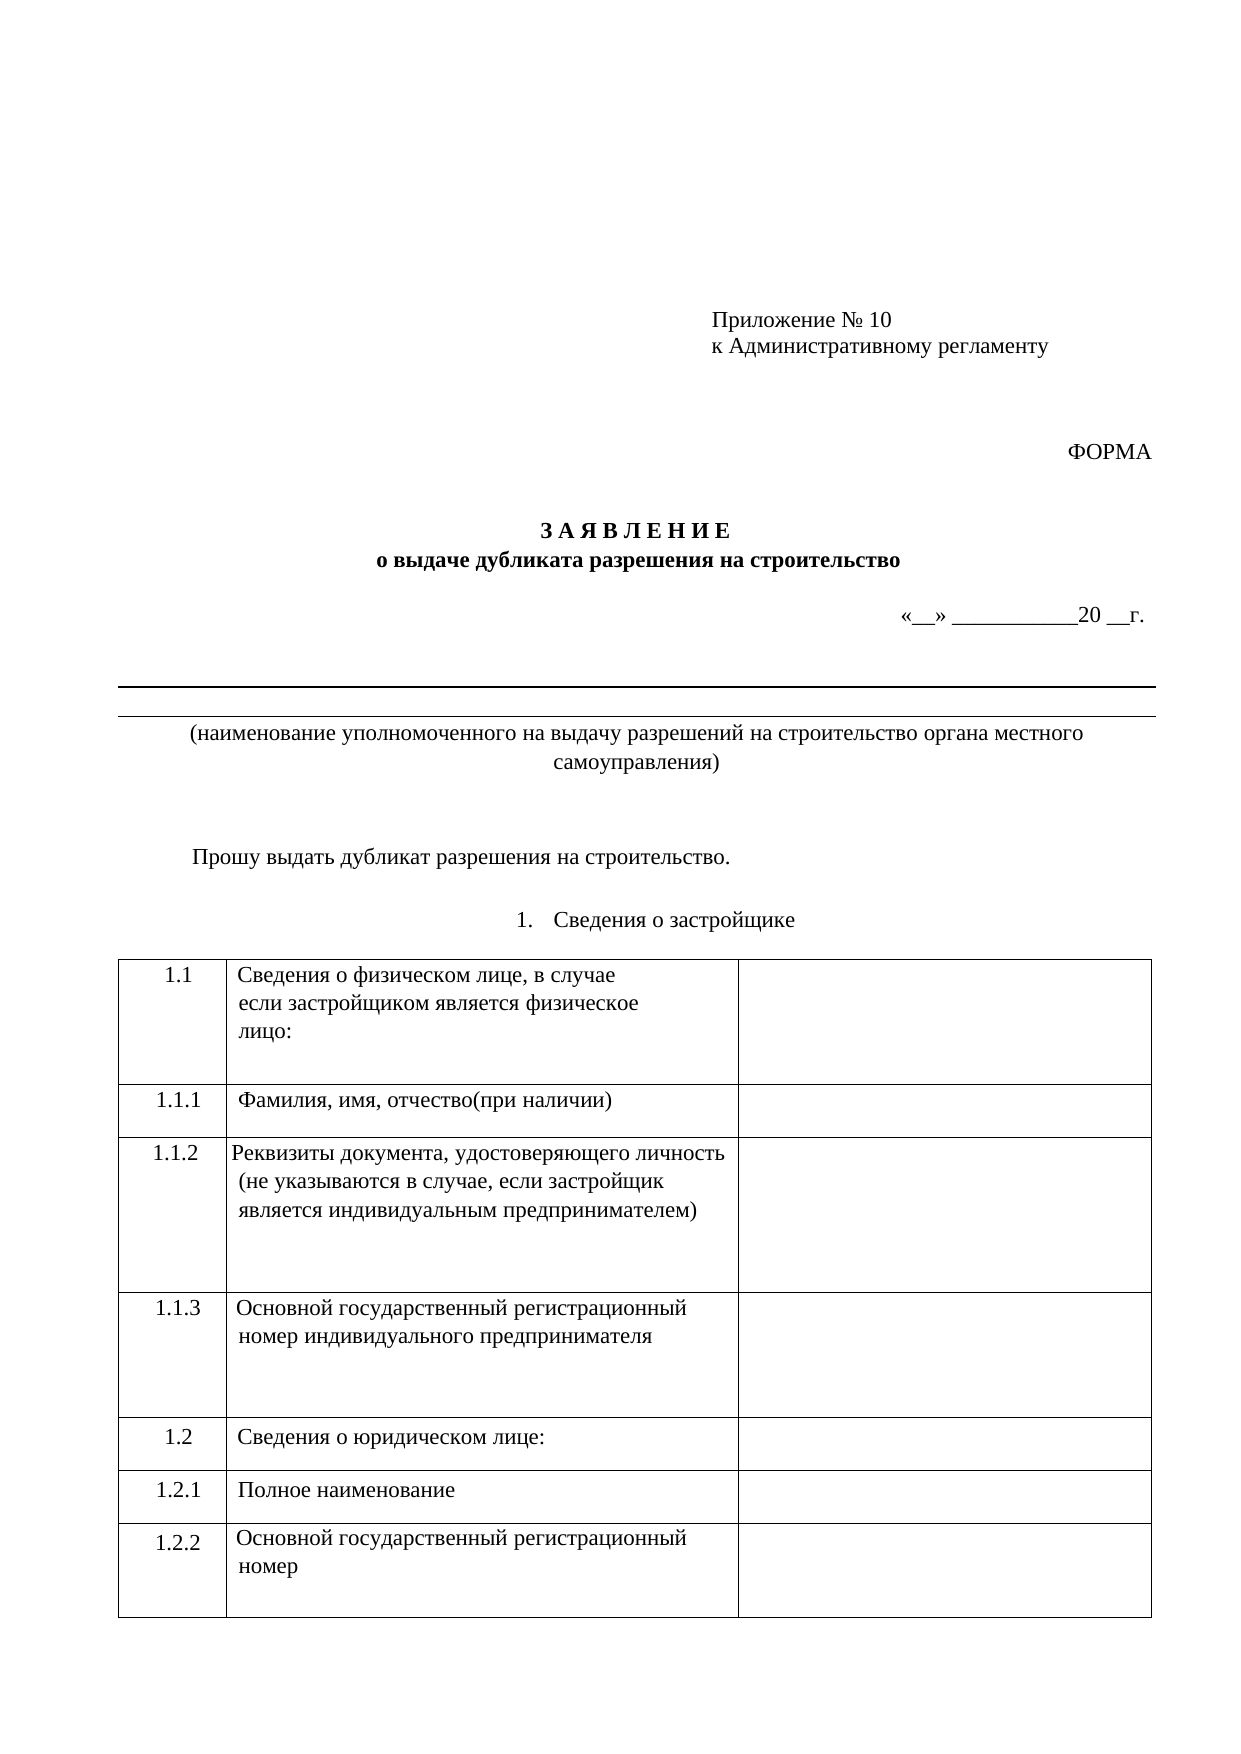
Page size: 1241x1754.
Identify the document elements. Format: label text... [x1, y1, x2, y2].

table_cell 1.1.1 [119, 1085, 226, 1137]
table_cell 1.1.3 [119, 1293, 226, 1417]
table_cell Основной государственный регистрационный номер [227, 1524, 738, 1617]
table_cell 1.2.1 [119, 1471, 226, 1523]
table_cell Основной государственный регистрационный номер индивидуального предпринимателя [227, 1293, 738, 1417]
text (наименование уполномоченного на выдачу разрешений на строительство органа местного самоуправления) [118, 714, 1155, 774]
table_header 1.1 [119, 960, 226, 1084]
table_cell 1.2.2 [119, 1524, 226, 1617]
text З А Я В Л Е Н И Е [116, 517, 1154, 544]
text к Административному регламенту [711, 332, 1149, 358]
table_cell [739, 1418, 1151, 1470]
table_cell [739, 1085, 1151, 1137]
table_header Сведения о физическом лице, в случае если застройщиком является физическое лицо: [227, 960, 738, 1084]
text ФОРМА [106, 438, 1152, 465]
table_cell Реквизиты документа, удостоверяющего личность (не указываются в случае, если застройщик является индивидуальным предпринимателем) [227, 1138, 738, 1292]
table_cell Сведения о юридическом лице: [227, 1418, 738, 1470]
table_cell 1.1.2 [119, 1138, 226, 1292]
table_cell [739, 1471, 1151, 1523]
table_cell Фамилия, имя, отчество(при наличии) [227, 1085, 738, 1137]
table_cell [739, 1524, 1151, 1617]
text Прошу выдать дубликат разрешения на строительство. [192, 843, 1167, 869]
table_cell Полное наименование [227, 1471, 738, 1523]
table_cell [739, 1293, 1151, 1417]
table_cell 1.2 [119, 1418, 226, 1470]
list Сведения о застройщике [151, 906, 1160, 932]
table_cell [739, 1138, 1151, 1292]
table_header [739, 960, 1151, 1084]
text «__» ___________20 __г. [106, 601, 1144, 627]
text о выдаче дубликата разрешения на строительство [118, 546, 1158, 572]
text Приложение № 10 [712, 306, 1154, 332]
